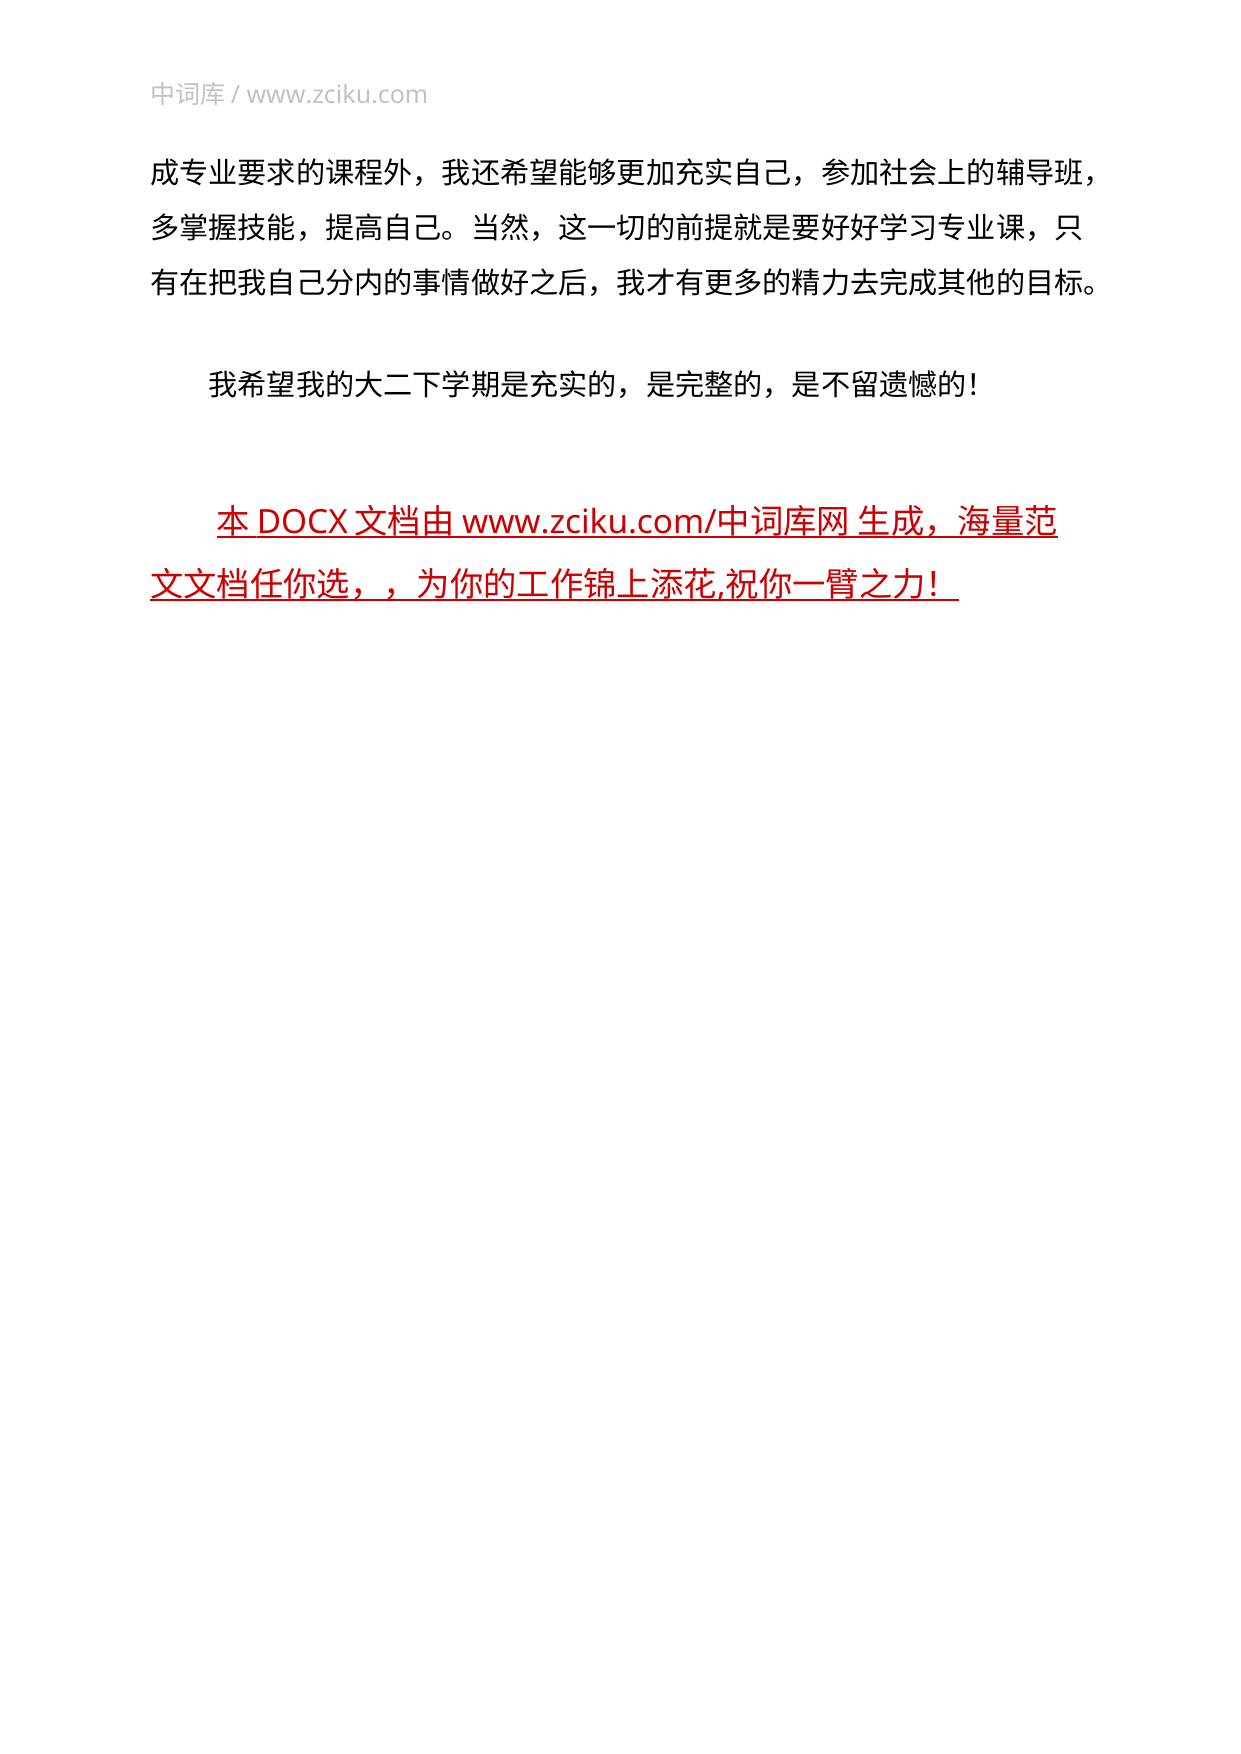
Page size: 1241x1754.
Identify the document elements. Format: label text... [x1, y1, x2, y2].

text 本DOCX文档由 www.zciku.com/中词库网 生成，海量范文文档任你选，，为你的工作锦上添花,祝你一臂之力！ [150, 494, 1090, 606]
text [150, 150, 1090, 302]
text 我希望我的大二下学期是充实的，是完整的，是不留遗憾的！ [150, 362, 1090, 404]
